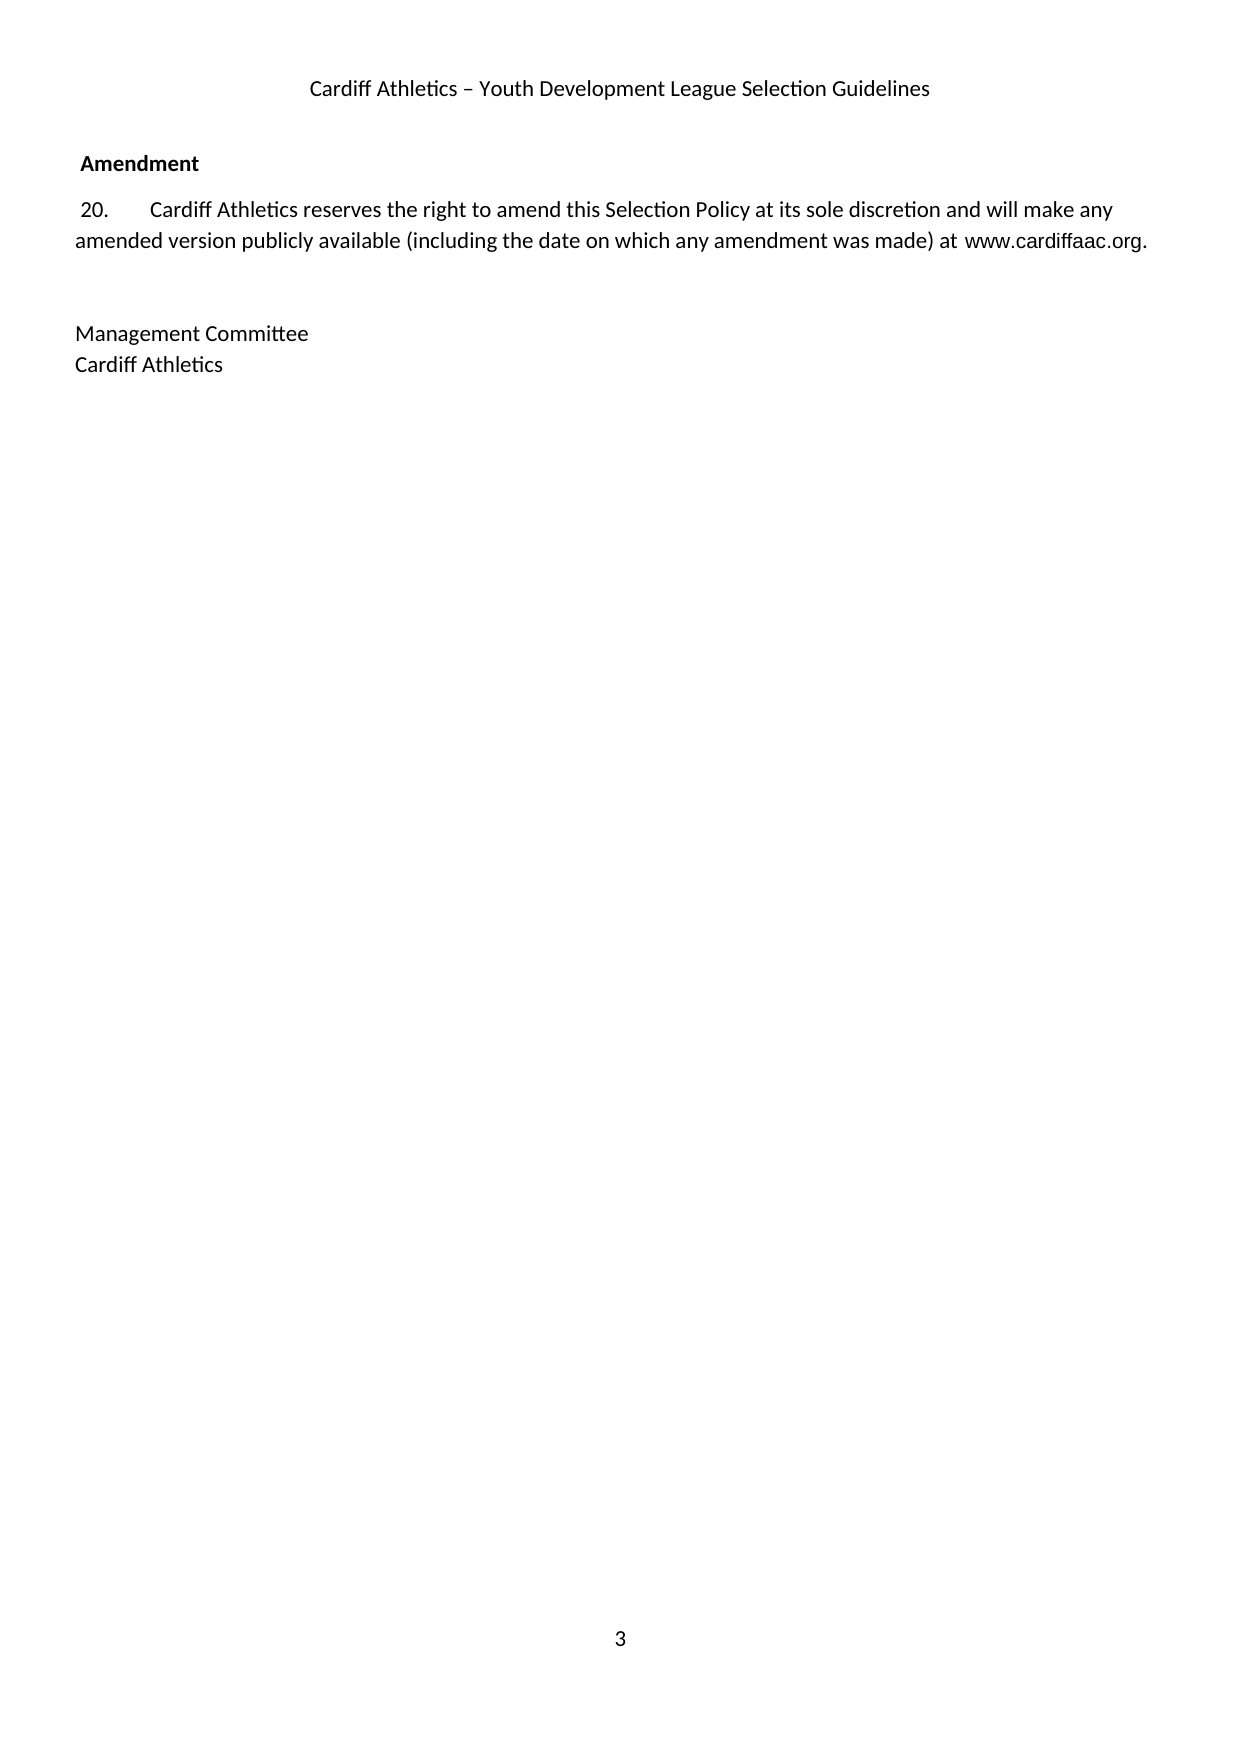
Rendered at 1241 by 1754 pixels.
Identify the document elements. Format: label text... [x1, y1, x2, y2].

text 20. Cardiff Athletics reserves the right to amend this Selection Policy at its sole discretion and will make any amended version publicly available (including the date on which any amendment was made) at www.cardiffaac.org. [75, 196, 1165, 254]
text Cardiff Athletics [75, 350, 1165, 378]
text Management Committee [75, 319, 1165, 347]
text Amendment [75, 149, 1165, 177]
